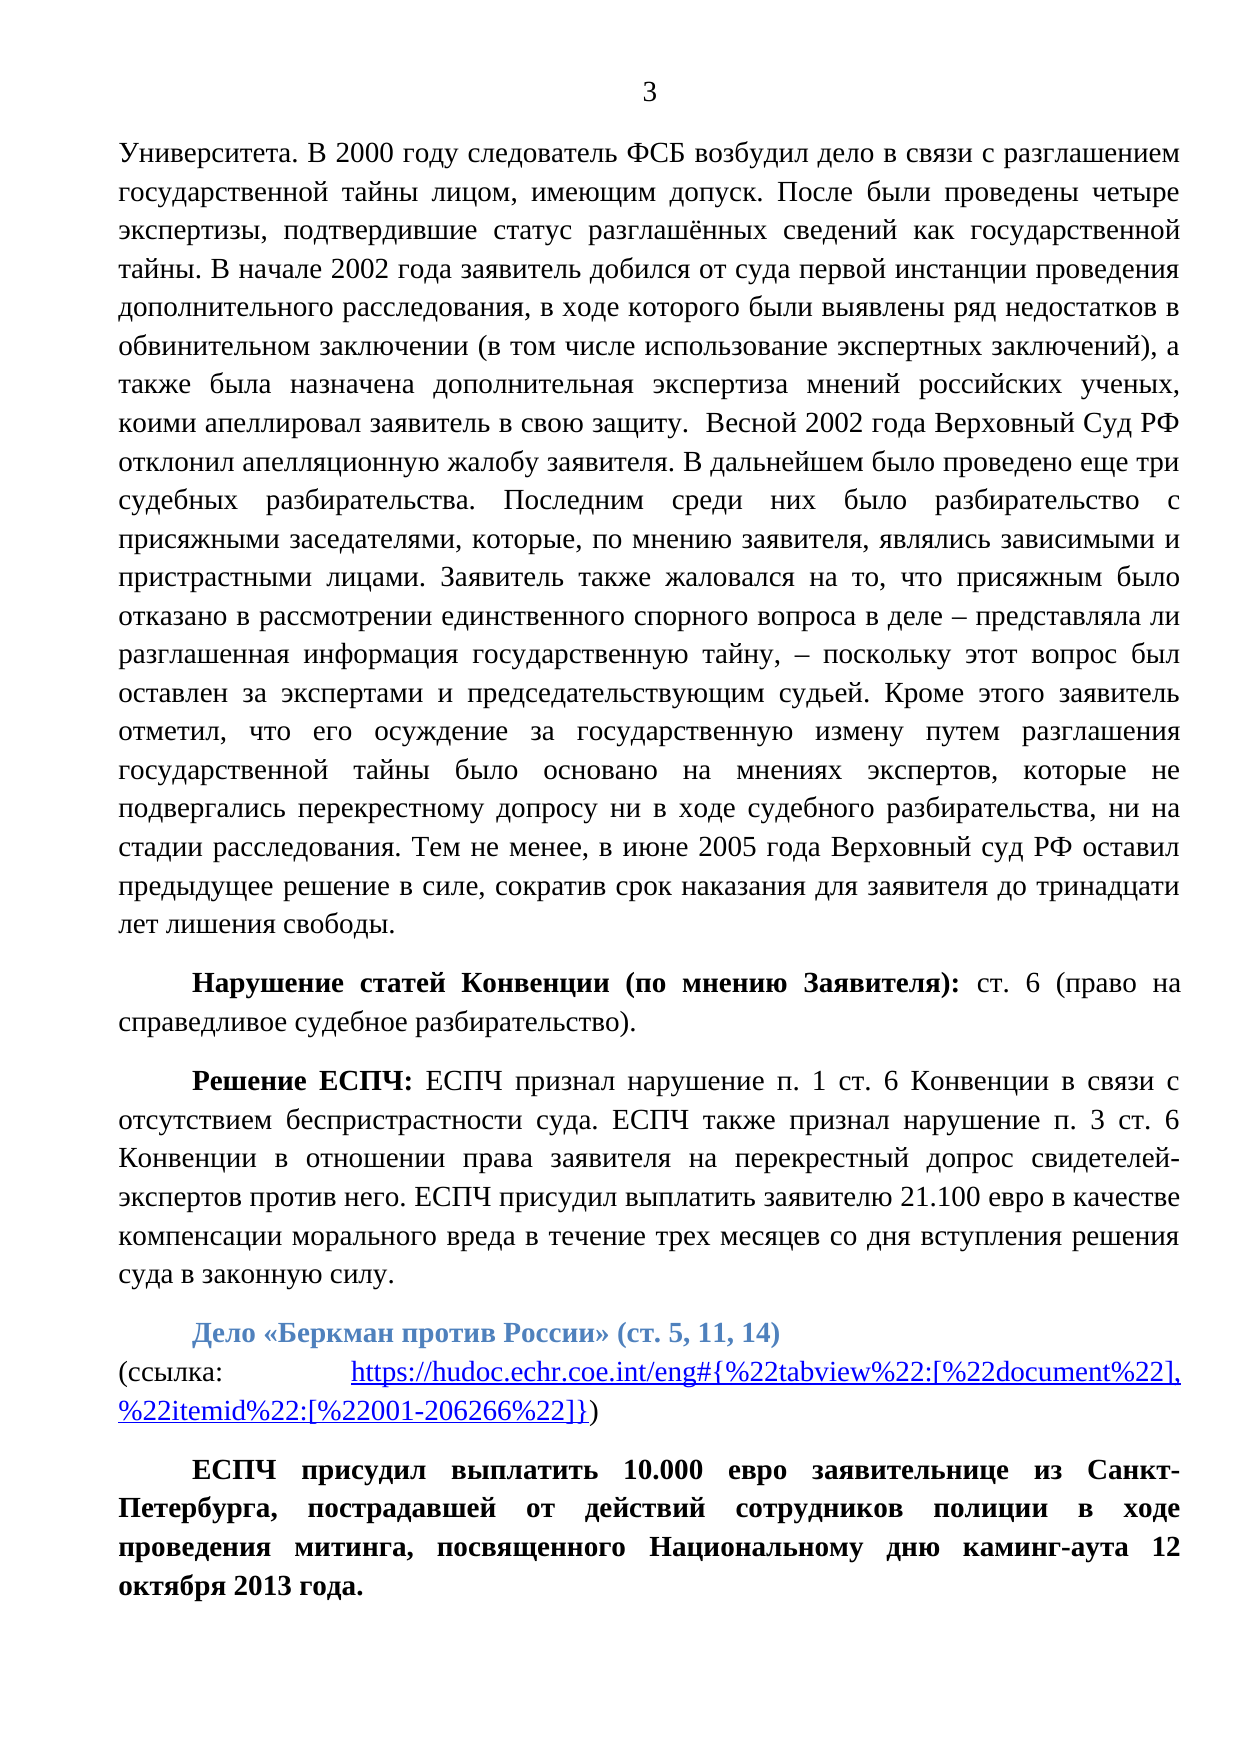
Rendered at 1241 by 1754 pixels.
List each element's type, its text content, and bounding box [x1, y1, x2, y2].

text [118, 135, 1181, 940]
text ЕСПЧ присудил выплатить 10.000 евро заявительнице из Санкт-Петербурга, пострадавшей от действий сотрудников полиции в ходе проведения митинга, посвященного Национальному дню каминг-аута 12 октября 2013 года. [118, 1452, 1181, 1601]
text (ссылка: https://hudoc.echr.coe.int/eng#{%22tabview%22:[%22document%22],%22itemid%22:[%22001-206266%22]}) [118, 1354, 1181, 1426]
text Решение ЕСПЧ: ЕСПЧ признал нарушение п. 1 ст. 6 Конвенции в связи с отсутствием беспристрастности суда. ЕСПЧ также признал нарушение п. 3 ст. 6 Конвенции в отношении права заявителя на перекрестный допрос свидетелей-экспертов против него. ЕСПЧ присудил выплатить заявителю 21.100 евро в качестве компенсации морального вреда в течение трех месяцев со дня вступления решения суда в законную силу. [118, 1063, 1181, 1290]
subtitle Дело «Беркман против России» (ст. 5, 11, 14) [118, 1316, 1181, 1349]
text Нарушение статей Конвенции (по мнению Заявителя): ст. 6 (право на справедливое судебное разбирательство). [118, 966, 1181, 1038]
